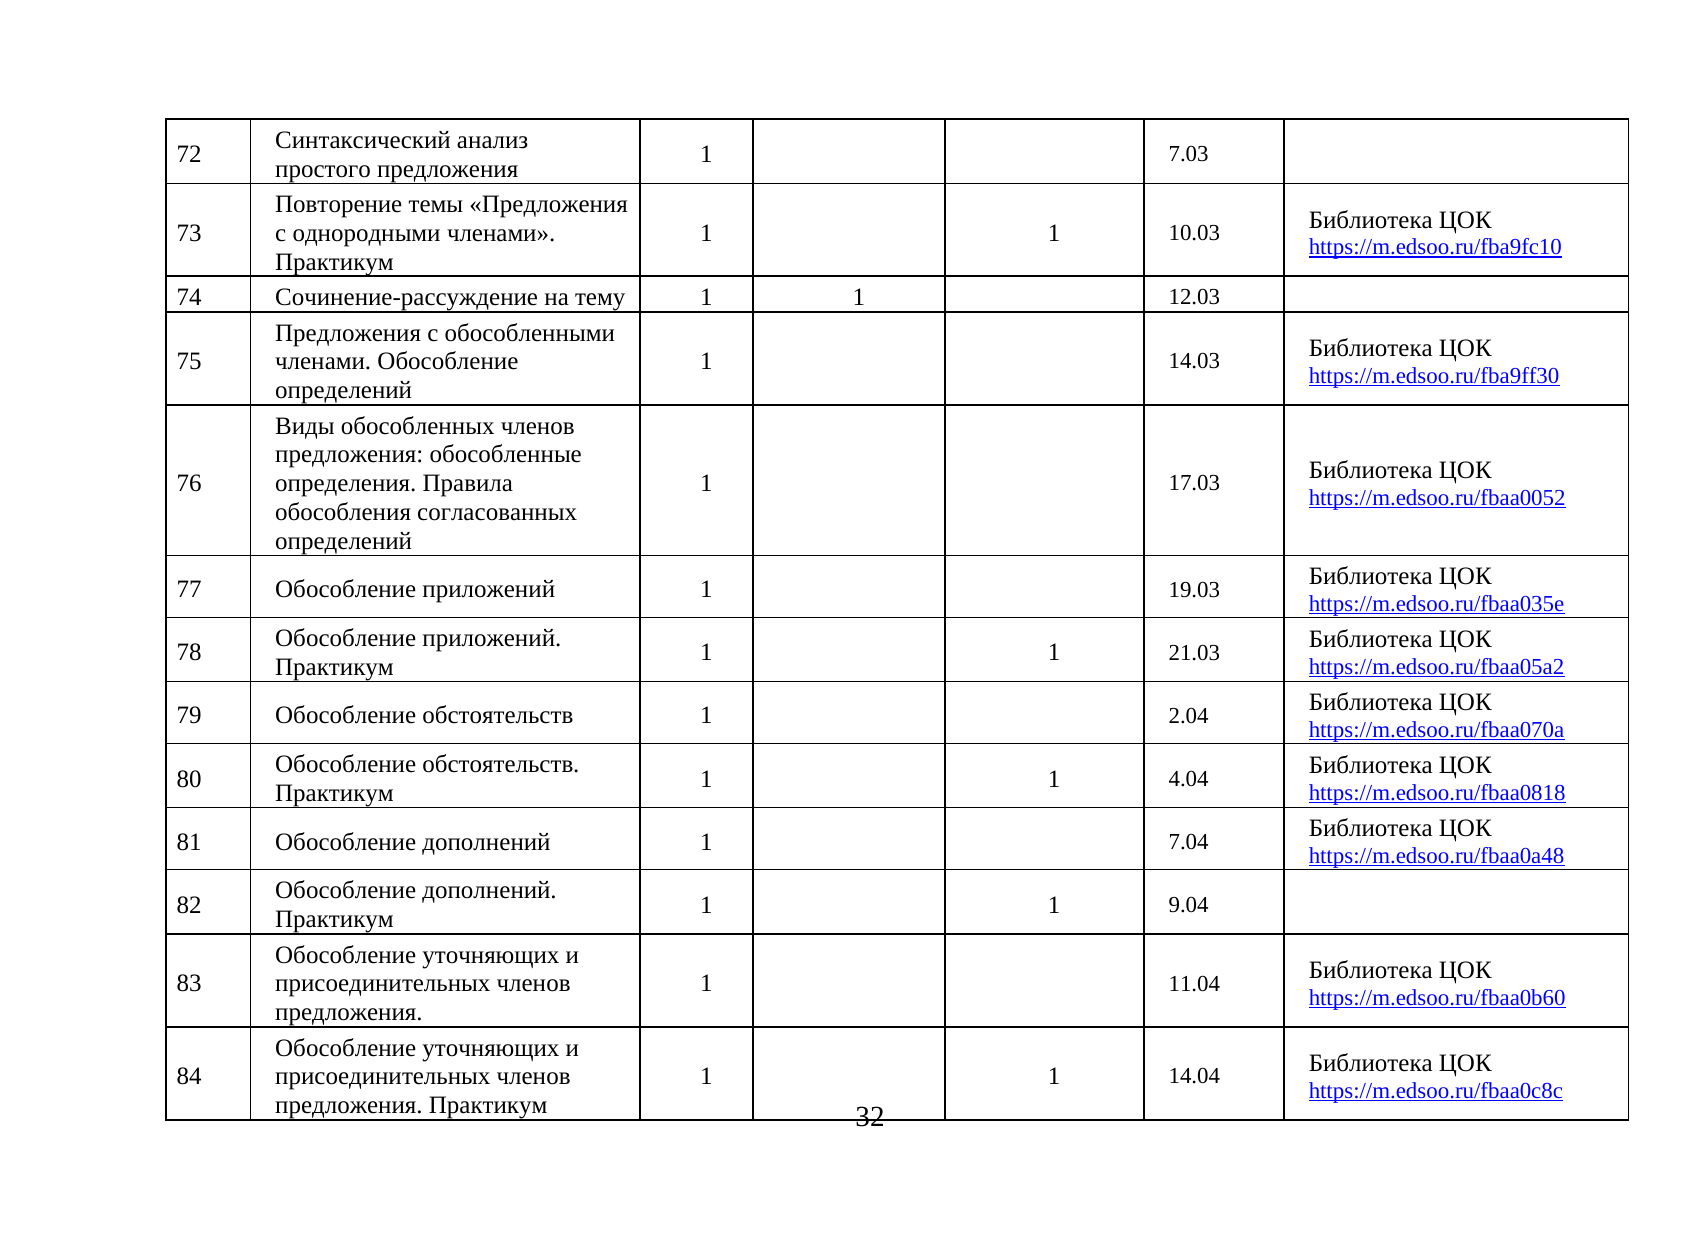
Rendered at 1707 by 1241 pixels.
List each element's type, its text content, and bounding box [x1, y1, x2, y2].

table_cell Библиотека ЦОК https://m.edsoo.ru/fbaa070a [1285, 682, 1628, 742]
table_cell 1 [641, 870, 752, 933]
table_cell [754, 184, 944, 275]
table_cell [946, 406, 1143, 554]
table_cell Обособление обстоятельств [251, 682, 639, 742]
table_cell [1285, 120, 1628, 182]
table_cell 1 [641, 313, 752, 404]
table_cell Повторение темы «Предложения с однородными членами». Практикум [251, 184, 639, 275]
table_cell 1 [641, 406, 752, 554]
table_cell [1285, 277, 1628, 311]
table_cell 1 [641, 120, 752, 182]
table_cell Обособление обстоятельств. Практикум [251, 744, 639, 807]
table_cell 1 [641, 682, 752, 742]
table_cell Библиотека ЦОК https://m.edsoo.ru/fbaa0052 [1285, 406, 1628, 554]
table_cell [754, 556, 944, 616]
table_cell Обособление уточняющих и присоединительных членов предложения. Практикум [251, 1028, 639, 1119]
table_cell 17.03 [1145, 406, 1283, 554]
table_cell Синтаксический анализ простого предложения [251, 120, 639, 182]
table_cell [754, 682, 944, 742]
table_cell 14.03 [1145, 313, 1283, 404]
table_cell Библиотека ЦОК https://m.edsoo.ru/fbaa0c8c [1285, 1028, 1628, 1119]
table_cell Обособление приложений. Практикум [251, 618, 639, 681]
table_cell 1 [946, 870, 1143, 933]
table_cell Библиотека ЦОК https://m.edsoo.ru/fba9ff30 [1285, 313, 1628, 404]
table_cell 1 [946, 184, 1143, 275]
table_cell 73 [167, 184, 250, 275]
table_cell Библиотека ЦОК https://m.edsoo.ru/fbaa0a48 [1285, 808, 1628, 869]
table_cell [946, 120, 1143, 182]
table_cell Сочинение-рассуждение на тему [251, 277, 639, 311]
table_cell [946, 277, 1143, 311]
table_cell [754, 406, 944, 554]
table_cell 1 [641, 935, 752, 1026]
table_cell 12.03 [1145, 277, 1283, 311]
table_cell 11.04 [1145, 935, 1283, 1026]
table_cell 7.04 [1145, 808, 1283, 869]
table_cell 1 [946, 744, 1143, 807]
table_cell [754, 1028, 944, 1119]
table_cell Библиотека ЦОК https://m.edsoo.ru/fbaa0b60 [1285, 935, 1628, 1026]
table_cell 21.03 [1145, 618, 1283, 681]
table_cell 80 [167, 744, 250, 807]
table_cell 79 [167, 682, 250, 742]
table_cell 2.04 [1145, 682, 1283, 742]
table_cell 1 [946, 618, 1143, 681]
table_cell [754, 870, 944, 933]
table_cell Библиотека ЦОК https://m.edsoo.ru/fbaa0818 [1285, 744, 1628, 807]
table_cell [754, 618, 944, 681]
table_cell 81 [167, 808, 250, 869]
table_cell 9.04 [1145, 870, 1283, 933]
table_cell Обособление приложений [251, 556, 639, 616]
table_cell 76 [167, 406, 250, 554]
table_cell 77 [167, 556, 250, 616]
table_cell Библиотека ЦОК https://m.edsoo.ru/fbaa05a2 [1285, 618, 1628, 681]
table_cell 72 [167, 120, 250, 182]
table_cell [946, 682, 1143, 742]
table_cell 14.04 [1145, 1028, 1283, 1119]
table_cell Предложения с обособленными членами. Обособление определений [251, 313, 639, 404]
table_cell Виды обособленных членов предложения: обособленные определения. Правила обособления согласованных определений [251, 406, 639, 554]
table_cell 1 [641, 744, 752, 807]
table_cell [946, 808, 1143, 869]
table_cell Обособление дополнений [251, 808, 639, 869]
table_cell Обособление дополнений. Практикум [251, 870, 639, 933]
table_cell 84 [167, 1028, 250, 1119]
table_cell [1285, 870, 1628, 933]
table_cell 82 [167, 870, 250, 933]
table_cell [946, 313, 1143, 404]
table_cell 1 [754, 277, 944, 311]
table_cell 1 [641, 1028, 752, 1119]
table_cell [946, 935, 1143, 1026]
table_cell [754, 808, 944, 869]
table_cell [946, 556, 1143, 616]
table_cell Библиотека ЦОК https://m.edsoo.ru/fbaa035e [1285, 556, 1628, 616]
table_cell [754, 313, 944, 404]
table_cell Обособление уточняющих и присоединительных членов предложения. [251, 935, 639, 1026]
table_cell 83 [167, 935, 250, 1026]
table_cell 1 [641, 184, 752, 275]
table_cell 1 [641, 556, 752, 616]
table_cell 75 [167, 313, 250, 404]
table_cell [754, 744, 944, 807]
table_cell 78 [167, 618, 250, 681]
table_cell 74 [167, 277, 250, 311]
table_cell 1 [641, 277, 752, 311]
table_cell [754, 120, 944, 182]
table_cell 1 [641, 618, 752, 681]
table_cell [754, 935, 944, 1026]
table_cell 1 [641, 808, 752, 869]
table_cell 19.03 [1145, 556, 1283, 616]
table_cell 10.03 [1145, 184, 1283, 275]
table_cell 1 [946, 1028, 1143, 1119]
table_cell Библиотека ЦОК https://m.edsoo.ru/fba9fc10 [1285, 184, 1628, 275]
table_cell 4.04 [1145, 744, 1283, 807]
table_cell 7.03 [1145, 120, 1283, 182]
